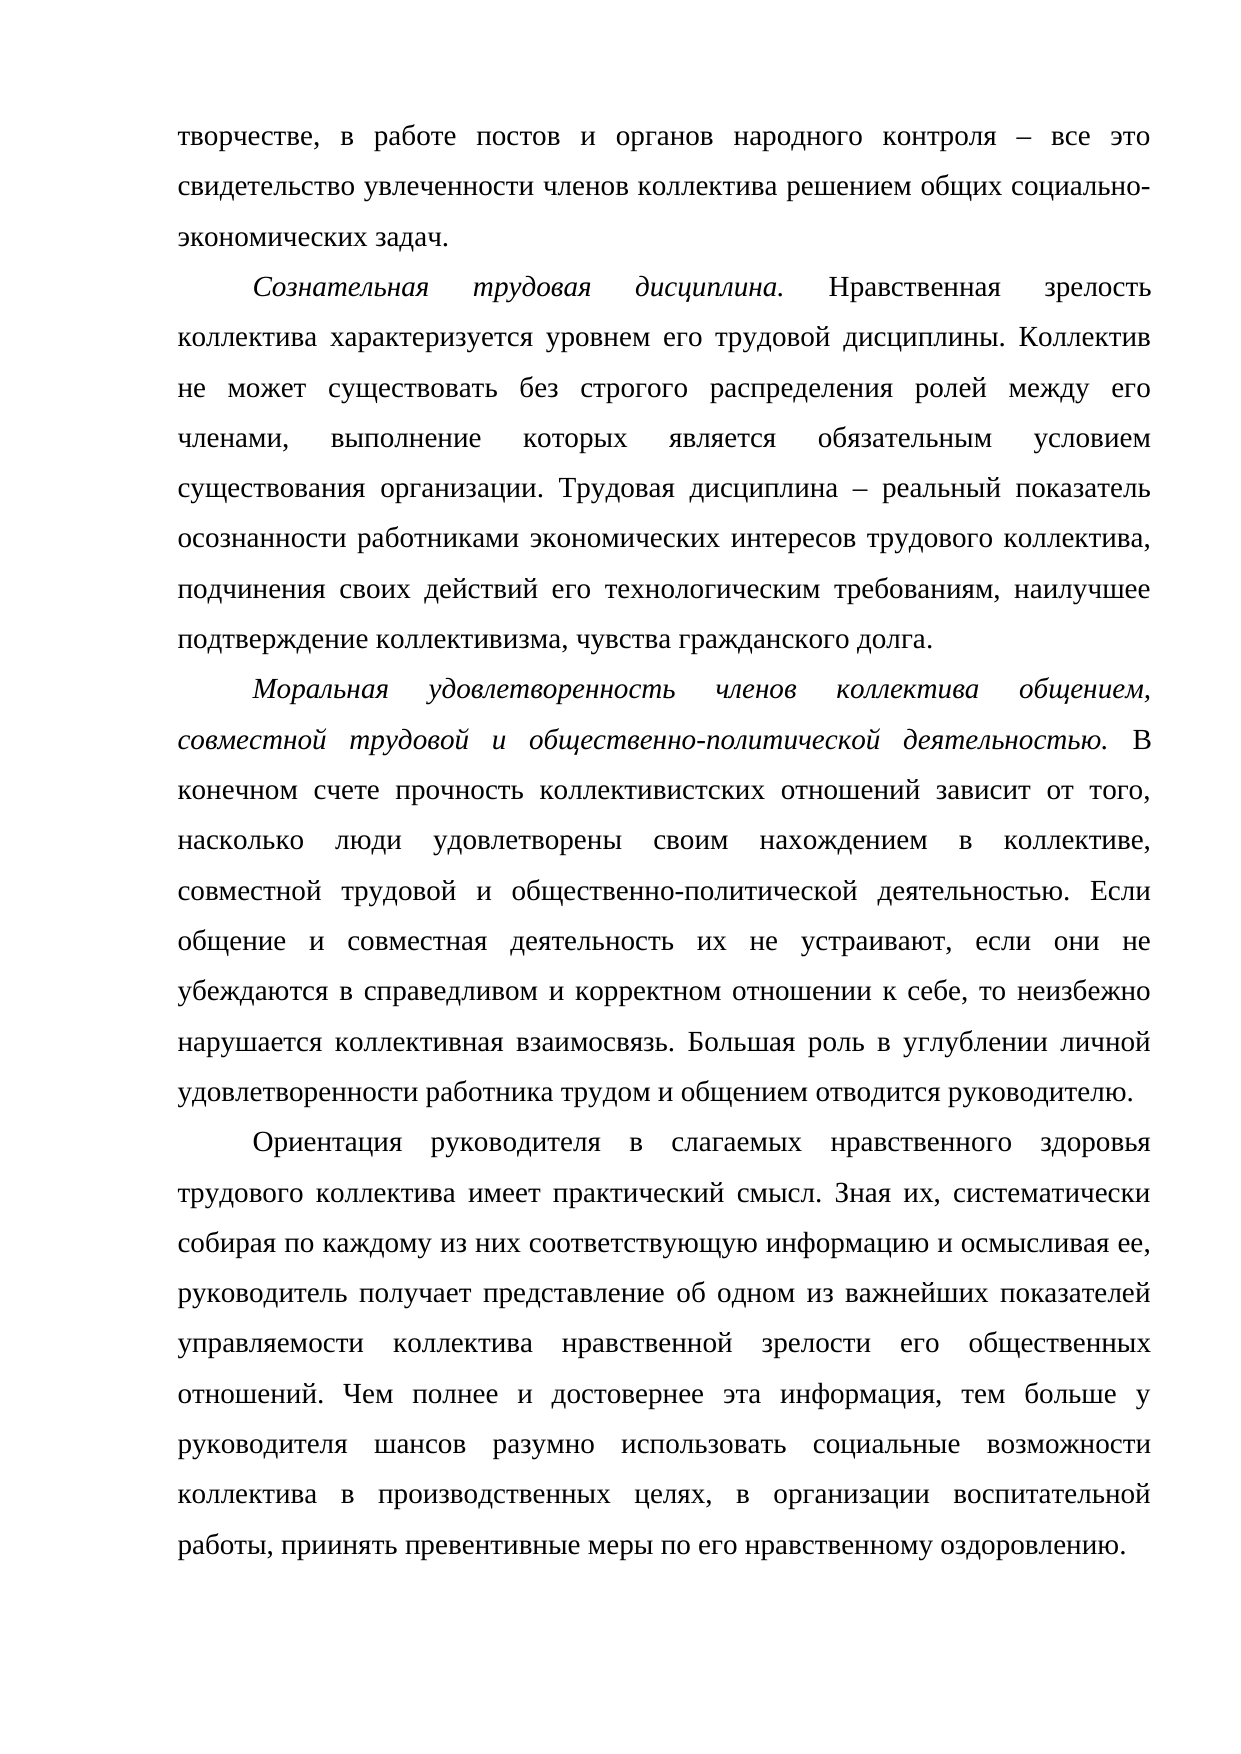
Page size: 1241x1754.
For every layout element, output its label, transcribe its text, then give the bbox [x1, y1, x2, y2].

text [177, 118, 1152, 252]
text Сознательная трудовая дисциплина. Нравственная зрелость коллектива характеризуется уровнем его трудовой дисциплины. Коллектив не может существовать без строгого распределения ролей между его членами, выполнение которых является обязательным условием существования организации. Трудовая дисциплина – реальный показатель осознанности работниками экономических интересов трудового коллектива, подчинения своих действий его технологическим требованиям, наилучшее подтверждение коллективизма, чувства гражданского долга. [177, 269, 1152, 655]
text Ориентация руководителя в слагаемых нравственного здоровья трудового коллектива имеет практический смысл. Зная их, систематически собирая по каждому из них соответствующую информацию и осмысливая ее, руководитель получает представление об одном из важнейших показателей управляемости коллектива нравственной зрелости его общественных отношений. Чем полнее и достовернее эта информация, тем больше у руководителя шансов разумно использовать социальные возможности коллектива в производственных целях, в организации воспитательной работы, приинять превентивные меры по его нравственному оздоровлению. [177, 1124, 1152, 1560]
text Моральная удовлетворенность членов коллектива общением, совместной трудовой и общественно-политической деятельностью. В конечном счете прочность коллективистских отношений зависит от того, насколько люди удовлетворены своим нахождением в коллективе, совместной трудовой и общественно-политической деятельностью. Если общение и совместная деятельность их не устраивают, если они не убеждаются в справедливом и корректном отношении к себе, то неизбежно нарушается коллективная взаимосвязь. Большая роль в углублении личной удовлетворенности работника трудом и общением отводится руководителю. [177, 672, 1152, 1108]
